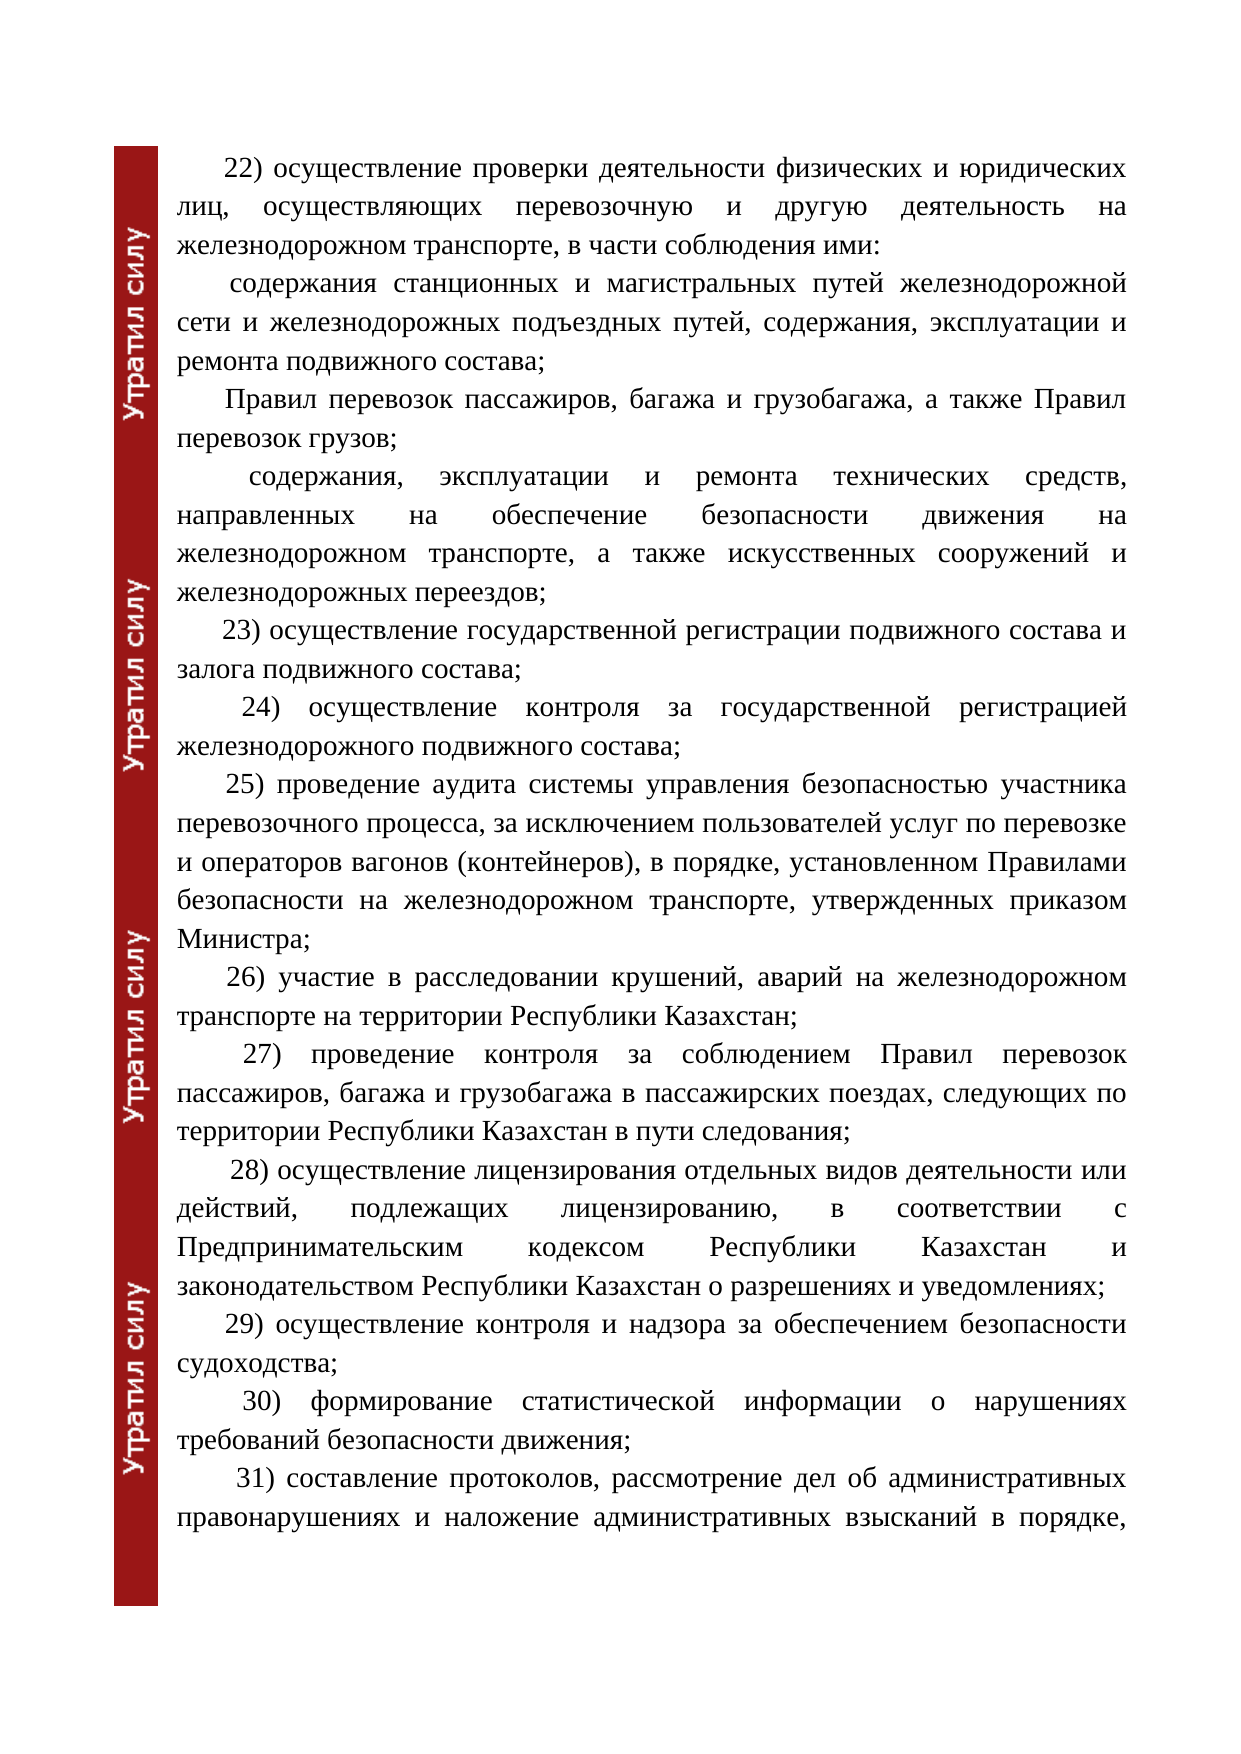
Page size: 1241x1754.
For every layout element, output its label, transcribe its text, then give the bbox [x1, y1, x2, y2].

picture [114, 1031, 158, 1036]
picture [114, 762, 158, 767]
text содержания станционных и магистральных путей железнодорожной сети и железнодорожных подъездных путей, содержания, эксплуатации и ремонта подвижного состава; [112, 266, 1128, 376]
text 26) участие в расследовании крушений, аварий на железнодорожном транспорте на территории Республики Казахстан; [112, 959, 1128, 1031]
picture [114, 1378, 158, 1383]
text 24) осуществление контроля за государственной регистрацией железнодорожного подвижного состава; [112, 689, 1128, 762]
text 23) осуществление государственной регистрации подвижного состава и залога подвижного состава; [112, 612, 1128, 684]
picture [114, 607, 158, 612]
picture [114, 954, 158, 959]
text 28) осуществление лицензирования отдельных видов деятельности или действий, подлежащих лицензированию, в соответствии с Предпринимательским кодексом Республики Казахстан и законодательством Республики Казахстан о разрешениях и уведомлениях; [112, 1152, 1128, 1301]
picture [114, 146, 158, 150]
picture [114, 1301, 158, 1306]
picture [114, 261, 158, 266]
text 29) осуществление контроля и надзора за обеспечением безопасности судоходства; [112, 1306, 1128, 1378]
text 27) проведение контроля за соблюдением Правил перевозок пассажиров, багажа и грузобагажа в пассажирских поездах, следующих по территории Республики Казахстан в пути следования; [112, 1036, 1128, 1147]
text содержания, эксплуатации и ремонта технических средств, направленных на обеспечение безопасности движения на железнодорожном транспорте, а также искусственных сооружений и железнодорожных переездов; [112, 458, 1128, 607]
picture [114, 1532, 158, 1606]
text Правил перевозок пассажиров, багажа и грузобагажа, а также Правил перевозок грузов; [112, 381, 1128, 453]
picture [114, 453, 158, 458]
text 25) проведение аудита системы управления безопасностью участника перевозочного процесса, за исключением пользователей услуг по перевозке и операторов вагонов (контейнеров), в порядке, установленном Правилами безопасности на железнодорожном транспорте, утвержденных приказом Министра; [112, 767, 1128, 954]
picture [114, 1147, 158, 1152]
picture [114, 376, 158, 381]
text 30) формирование статистической информации о нарушениях требований безопасности движения; [112, 1383, 1128, 1455]
picture [114, 1455, 158, 1460]
picture [114, 684, 158, 689]
text 22) осуществление проверки деятельности физических и юридических лиц, осуществляющих перевозочную и другую деятельность на железнодорожном транспорте, в части соблюдения ими: [112, 150, 1128, 261]
